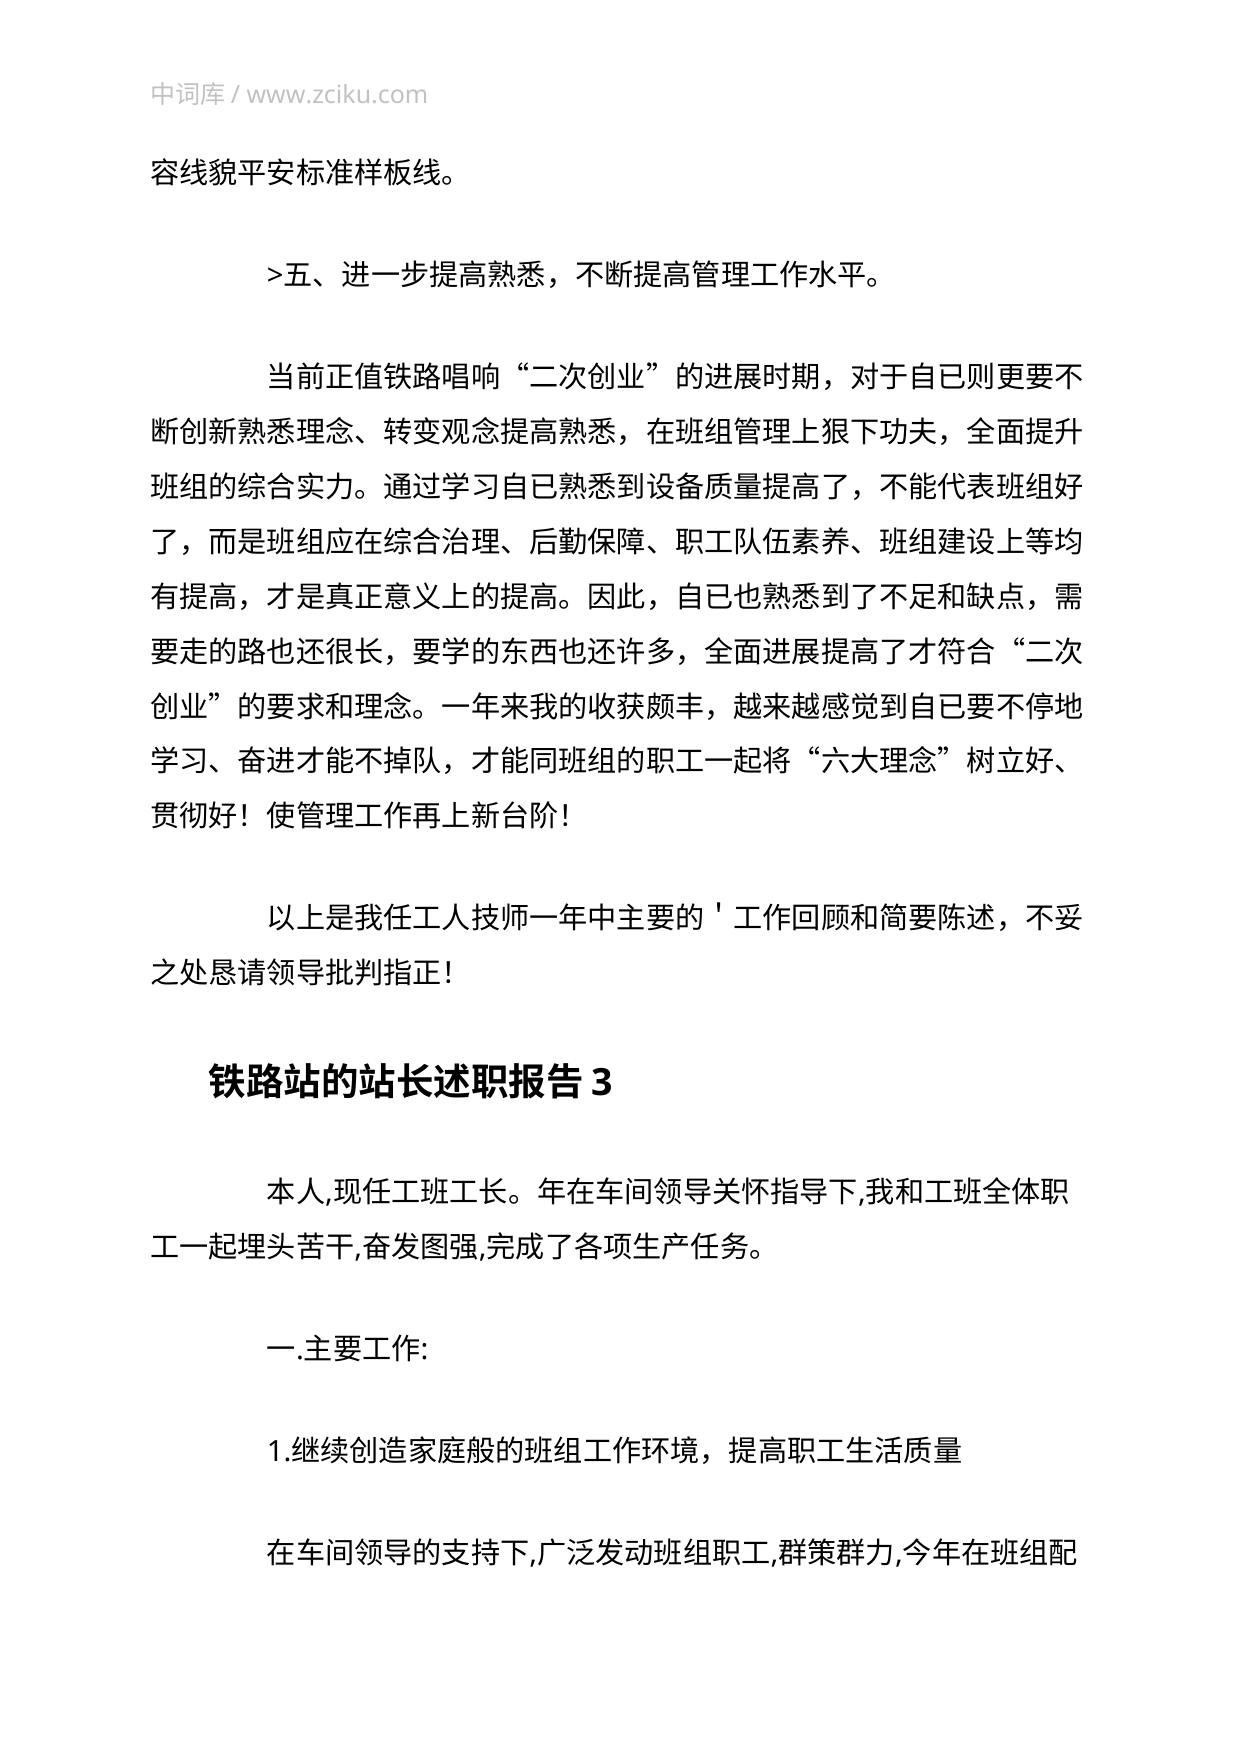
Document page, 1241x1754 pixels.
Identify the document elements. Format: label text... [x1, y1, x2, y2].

text 当前正值铁路唱响“二次创业”的进展时期，对于自已则更要不断创新熟悉理念、转变观念提高熟悉，在班组管理上狠下功夫，全面提升班组的综合实力。通过学习自已熟悉到设备质量提高了，不能代表班组好了，而是班组应在综合治理、后勤保障、职工队伍素养、班组建设上等均有提高，才是真正意义上的提高。因此，自已也熟悉到了不足和缺点，需要走的路也还很长，要学的东西也还许多，全面进展提高了才符合“二次创业”的要求和理念。一年来我的收获颇丰，越来越感觉到自已要不停地学习、奋进才能不掉队，才能同班组的职工一起将“六大理念”树立好、贯彻好！使管理工作再上新台阶！ [150, 354, 1090, 835]
text 本人,现任工班工长。年在车间领导关怀指导下,我和工班全体职工一起埋头苦干,奋发图强,完成了各项生产任务。 [150, 1169, 1090, 1266]
text 以上是我任工人技师一年中主要的＇工作回顾和简要陈述，不妥之处恳请领导批判指正！ [150, 895, 1090, 992]
text 铁路站的站长述职报告3 [150, 1051, 1090, 1106]
text 一.主要工作: [150, 1326, 1090, 1368]
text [150, 150, 1090, 192]
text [150, 1530, 1090, 1572]
text >五、进一步提高熟悉，不断提高管理工作水平。 [150, 252, 1090, 294]
text 1.继续创造家庭般的班组工作环境，提高职工生活质量 [150, 1428, 1090, 1470]
